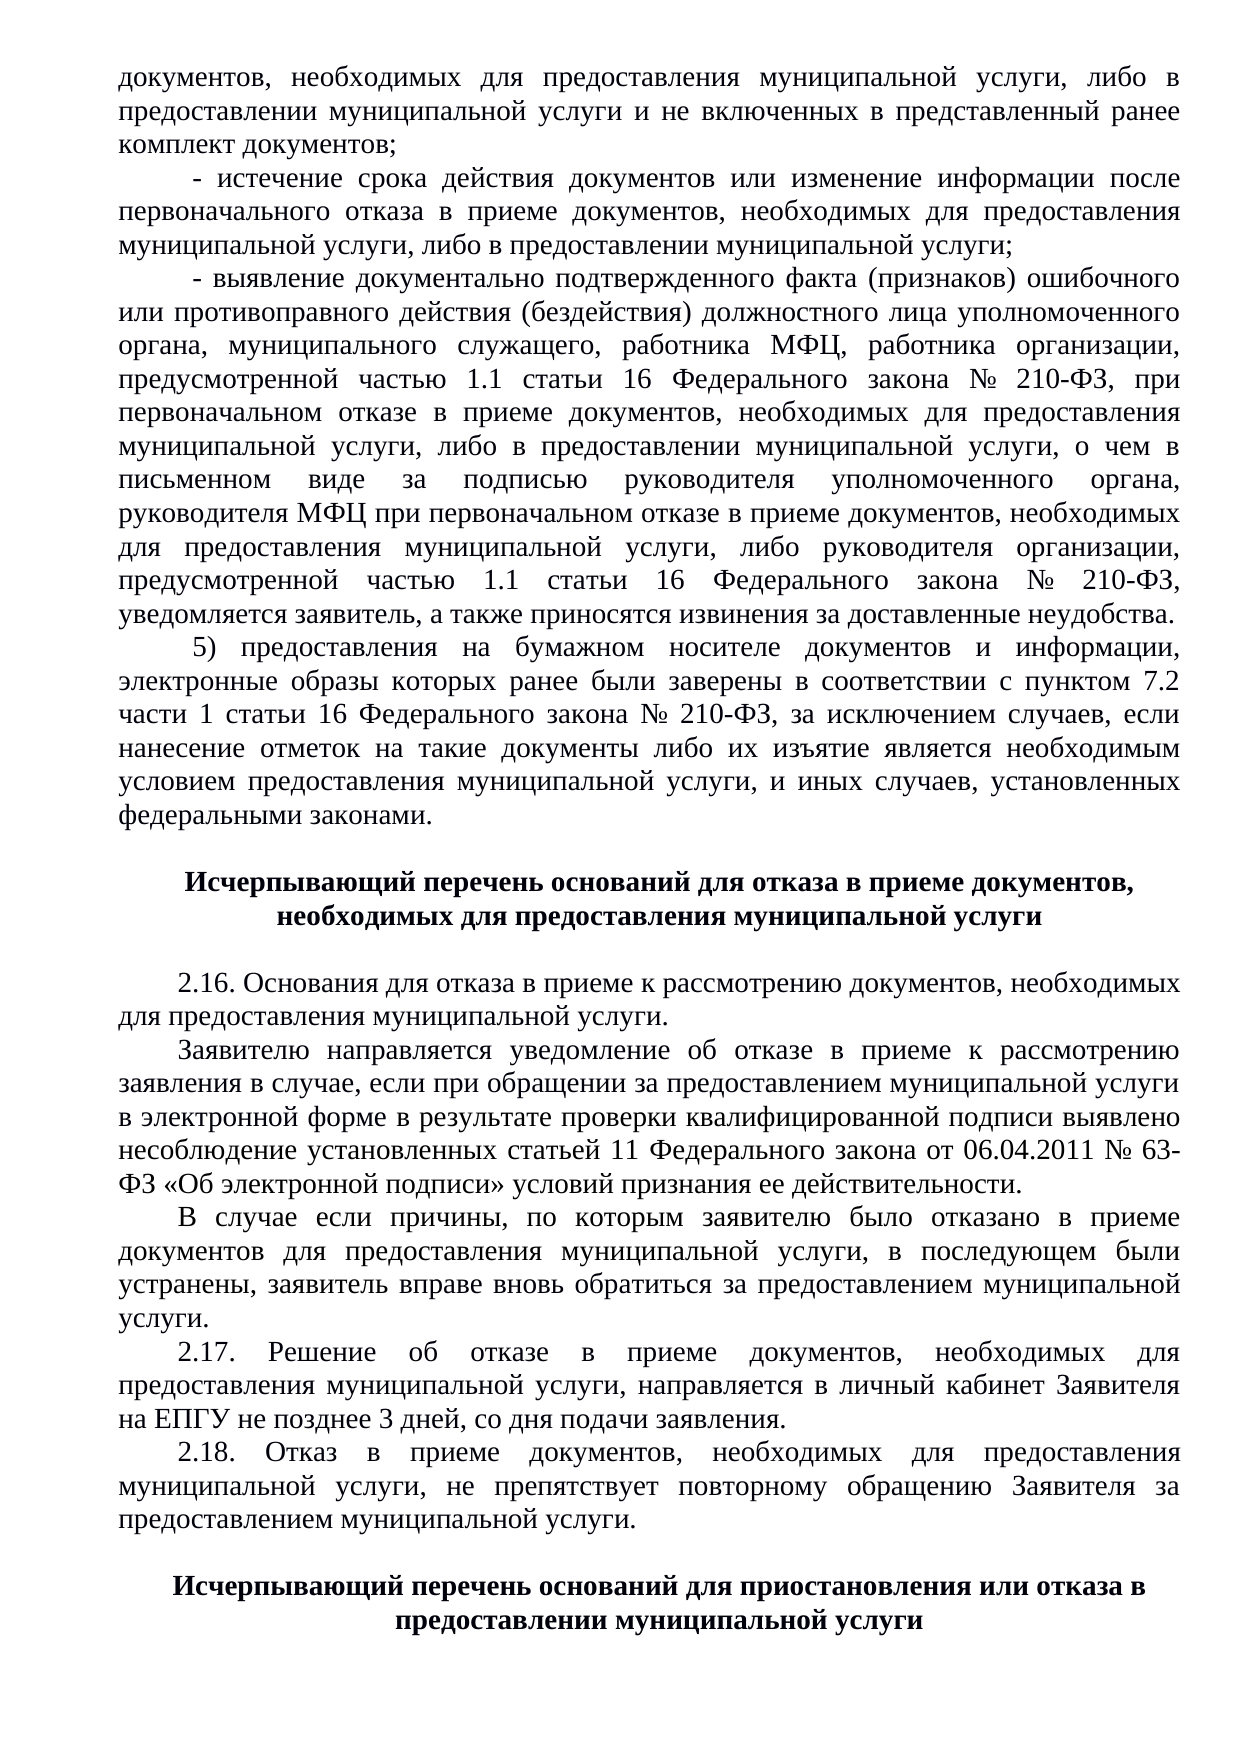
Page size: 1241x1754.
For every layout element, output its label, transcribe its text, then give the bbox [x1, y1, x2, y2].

text Заявителю направляется уведомление об отказе в приеме к рассмотрению заявления в случае, если при обращении за предоставлением муниципальной услуги в электронной форме в результате проверки квалифицированной подписи выявлено несоблюдение установленных статьей 11 Федерального закона от 06.04.2011 № 63-ФЗ «Об электронной подписи» условий признания ее действительности. [118, 1032, 1181, 1199]
subtitle Исчерпывающий перечень оснований для приостановления или отказа в предоставлении муниципальной услуги [138, 1568, 1181, 1636]
text 2.18. Отказ в приеме документов, необходимых для предоставления муниципальной услуги, не препятствует повторному обращению Заявителя за предоставлением муниципальной услуги. [118, 1434, 1181, 1535]
text 2.17. Решение об отказе в приеме документов, необходимых для предоставления муниципальной услуги, направляется в личный кабинет Заявителя на ЕПГУ не позднее 3 дней, со дня подачи заявления. [118, 1334, 1181, 1434]
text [118, 59, 1181, 160]
text 5) предоставления на бумажном носителе документов и информации, электронные образы которых ранее были заверены в соответствии с пунктом 7.2 части 1 статьи 16 Федерального закона № 210-ФЗ, за исключением случаев, если нанесение отметок на такие документы либо их изъятие является необходимым условием предоставления муниципальной услуги, и иных случаев, установленных федеральными законами. [118, 629, 1181, 831]
text - истечение срока действия документов или изменение информации после первоначального отказа в приеме документов, необходимых для предоставления муниципальной услуги, либо в предоставлении муниципальной услуги; [118, 160, 1181, 260]
text - выявление документально подтвержденного факта (признаков) ошибочного или противоправного действия (бездействия) должностного лица уполномоченного органа, муниципального служащего, работника МФЦ, работника организации, предусмотренной частью 1.1 статьи 16 Федерального закона № 210-ФЗ, при первоначальном отказе в приеме документов, необходимых для предоставления муниципальной услуги, либо в предоставлении муниципальной услуги, о чем в письменном виде за подписью руководителя уполномоченного органа, руководителя МФЦ при первоначальном отказе в приеме документов, необходимых для предоставления муниципальной услуги, либо руководителя организации, предусмотренной частью 1.1 статьи 16 Федерального закона № 210-ФЗ, уведомляется заявитель, а также приносятся извинения за доставленные неудобства. [118, 260, 1181, 629]
text 2.16. Основания для отказа в приеме к рассмотрению документов, необходимых для предоставления муниципальной услуги. [118, 965, 1181, 1032]
subtitle Исчерпывающий перечень оснований для отказа в приеме документов, необходимых для предоставления муниципальной услуги [138, 864, 1181, 931]
text В случае если причины, по которым заявителю было отказано в приеме документов для предоставления муниципальной услуги, в последующем были устранены, заявитель вправе вновь обратиться за предоставлением муниципальной услуги. [118, 1199, 1181, 1334]
